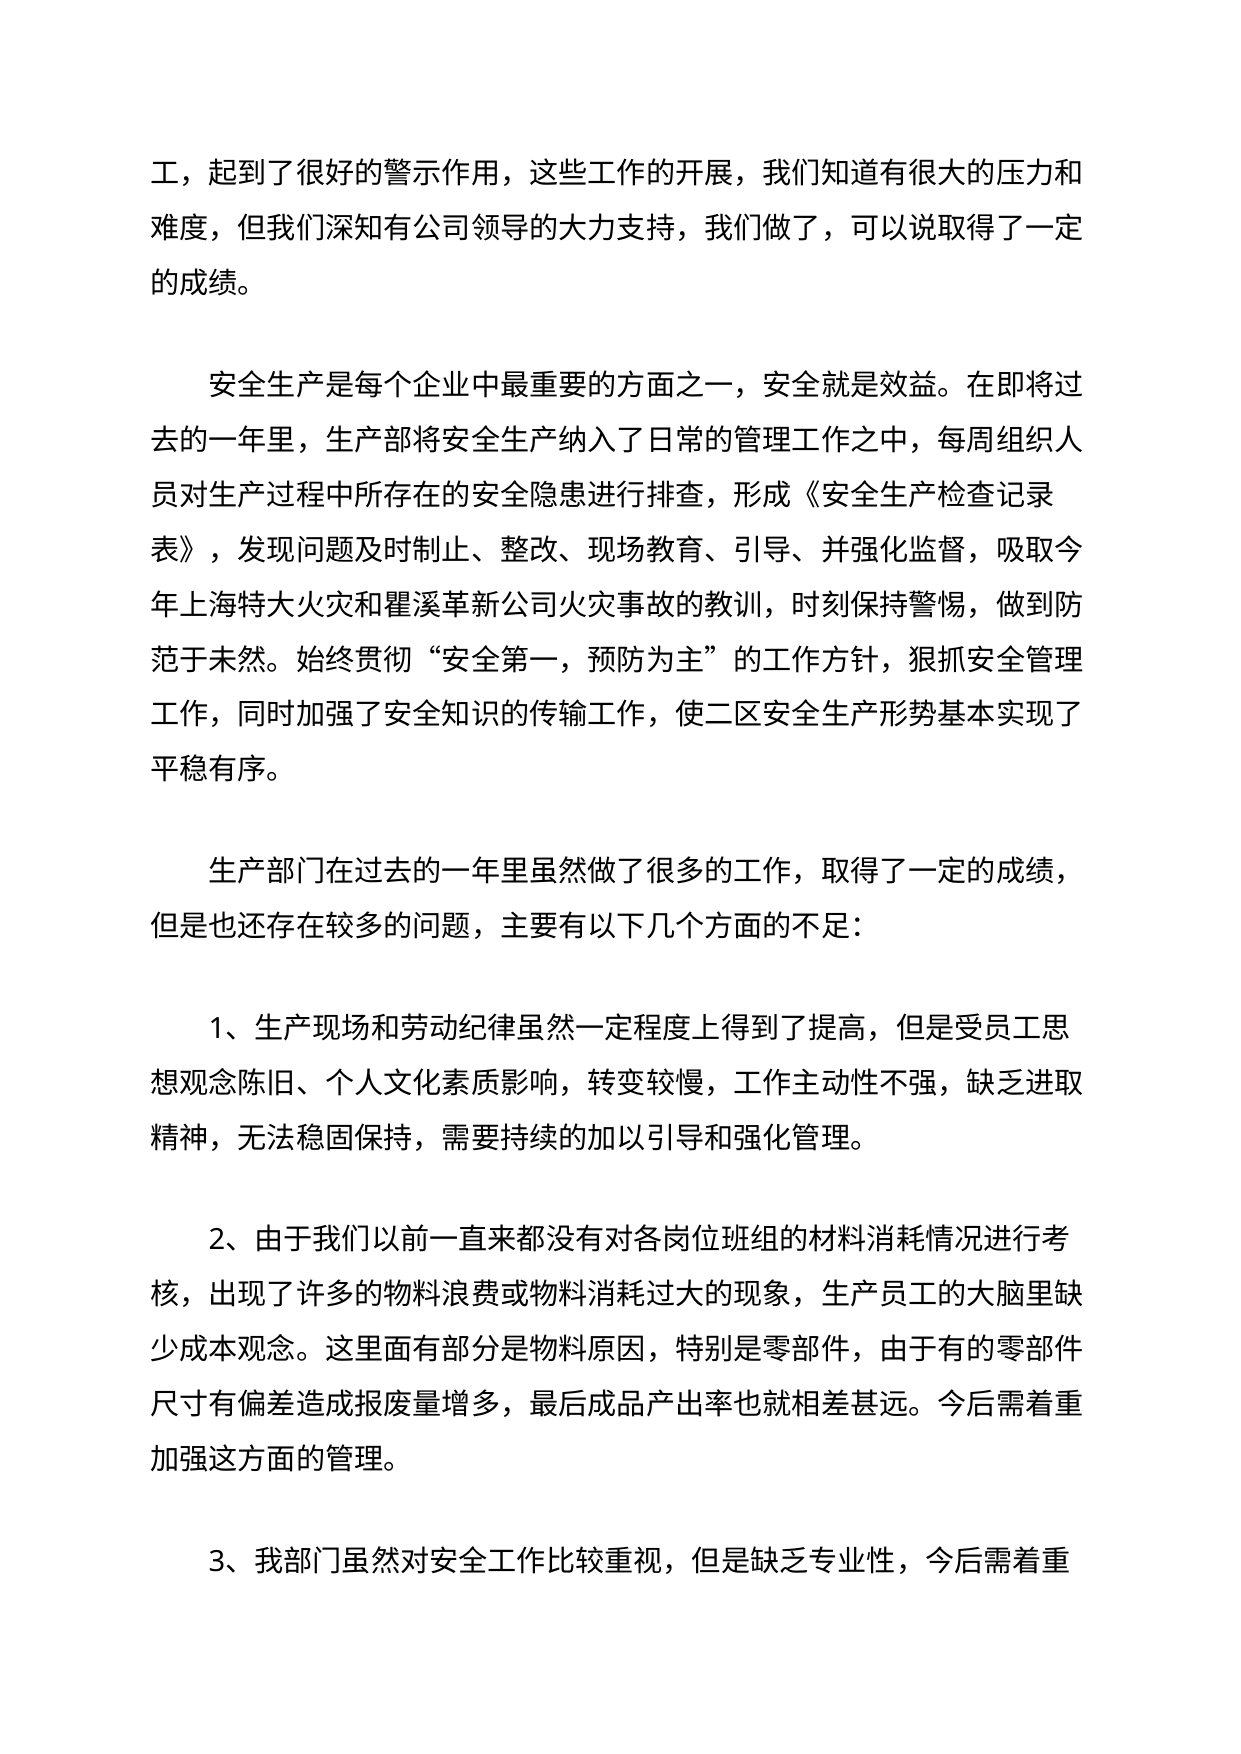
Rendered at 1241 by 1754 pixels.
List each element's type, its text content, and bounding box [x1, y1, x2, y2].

text 1、生产现场和劳动纪律虽然一定程度上得到了提高，但是受员工思想观念陈旧、个人文化素质影响，转变较慢，工作主动性不强，缺乏进取精神，无法稳固保持，需要持续的加以引导和强化管理。 [150, 1004, 1090, 1156]
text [150, 1537, 1090, 1580]
text 安全生产是每个企业中最重要的方面之一，安全就是效益。在即将过去的一年里，生产部将安全生产纳入了日常的管理工作之中，每周组织人员对生产过程中所存在的安全隐患进行排查，形成《安全生产检查记录表》，发现问题及时制止、整改、现场教育、引导、并强化监督，吸取今年上海特大火灾和瞿溪革新公司火灾事故的教训，时刻保持警惕，做到防范于未然。始终贯彻“安全第一，预防为主”的工作方针，狠抓安全管理工作，同时加强了安全知识的传输工作，使二区安全生产形势基本实现了平稳有序。 [150, 362, 1090, 788]
text 2、由于我们以前一直来都没有对各岗位班组的材料消耗情况进行考核，出现了许多的物料浪费或物料消耗过大的现象，生产员工的大脑里缺少成本观念。这里面有部分是物料原因，特别是零部件，由于有的零部件尺寸有偏差造成报废量增多，最后成品产出率也就相差甚远。今后需着重加强这方面的管理。 [150, 1216, 1090, 1478]
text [150, 150, 1090, 302]
text 生产部门在过去的一年里虽然做了很多的工作，取得了一定的成绩，但是也还存在较多的问题，主要有以下几个方面的不足： [150, 848, 1090, 945]
